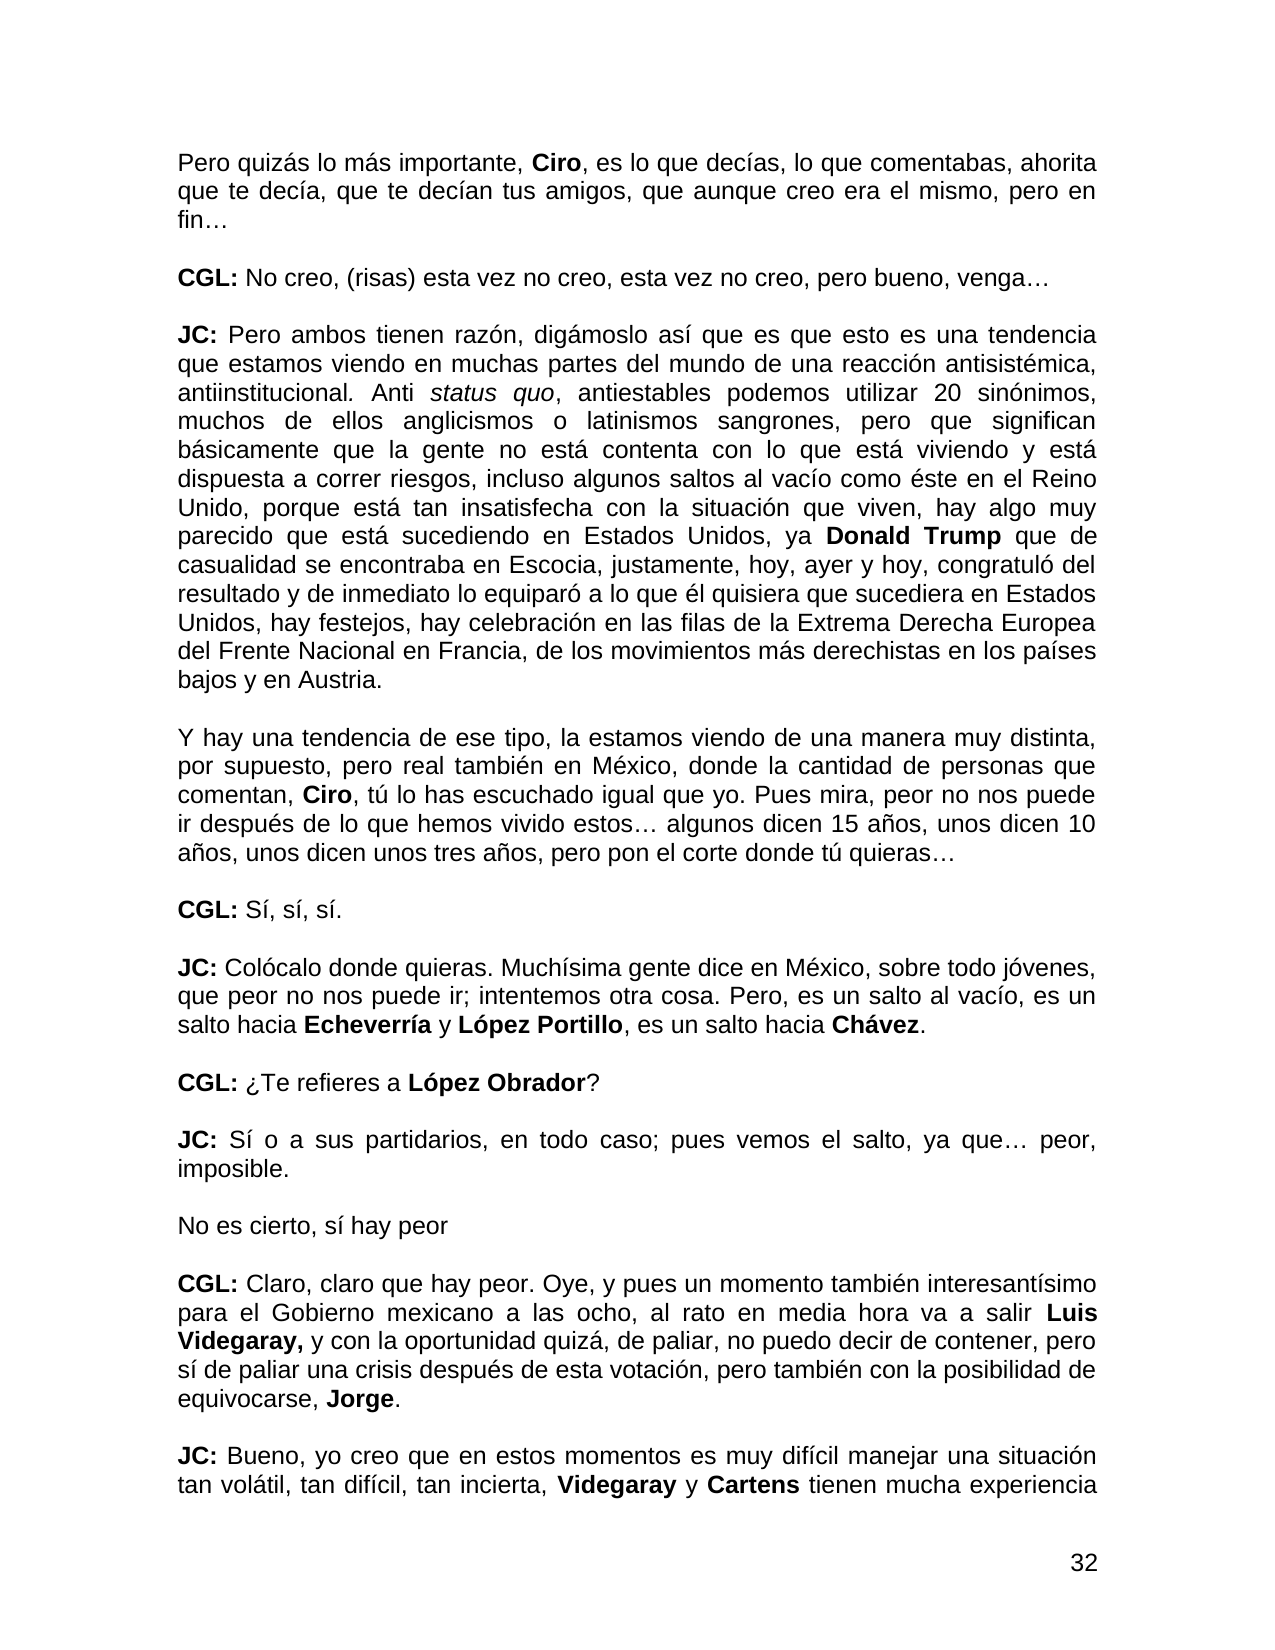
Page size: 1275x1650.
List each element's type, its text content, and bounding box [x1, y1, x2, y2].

text Y hay una tendencia de ese tipo, la estamos viendo de una manera muy distinta, por supuesto, pero real también en México, donde la cantidad de personas que comentan, Ciro, tú lo has escuchado igual que yo. Pues mira, peor no nos puede ir después de lo que hemos vivido estos… algunos dicen 15 años, unos dicen 10 años, unos dicen unos tres años, pero pon el corte donde tú quieras… [177, 723, 1098, 866]
text CGL: No creo, (risas) esta vez no creo, esta vez no creo, pero bueno, venga… [177, 263, 1098, 291]
text CGL: ¿Te refieres a López Obrador? [177, 1068, 1098, 1096]
text CGL: Claro, claro que hay peor. Oye, y pues un momento también interesantísimo para el Gobierno mexicano a las ocho, al rato en media hora va a salir Luis Videgaray, y con la oportunidad quizá, de paliar, no puedo decir de contener, pero sí de paliar una crisis después de esta votación, pero también con la posibilidad de equivocarse, Jorge. [177, 1269, 1098, 1413]
text Pero quizás lo más importante, Ciro, es lo que decías, lo que comentabas, ahorita que te decía, que te decían tus amigos, que aunque creo era el mismo, pero en fin… [177, 148, 1098, 234]
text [177, 1441, 1098, 1499]
text CGL: Sí, sí, sí. [177, 895, 1098, 924]
text No es cierto, sí hay peor [177, 1211, 1098, 1240]
text JC: Pero ambos tienen razón, digámoslo así que es que esto es una tendencia que estamos viendo en muchas partes del mundo de una reacción antisistémica, antiinstitucional. Anti status quo, antiestables podemos utilizar 20 sinónimos, muchos de ellos anglicismos o latinismos sangrones, pero que significan básicamente que la gente no está contenta con lo que está viviendo y está dispuesta a correr riesgos, incluso algunos saltos al vacío como éste en el Reino Unido, porque está tan insatisfecha con la situación que viven, hay algo muy parecido que está sucediendo en Estados Unidos, ya Donald Trump que de casualidad se encontraba en Escocia, justamente, hoy, ayer y hoy, congratuló del resultado y de inmediato lo equiparó a lo que él quisiera que sucediera en Estados Unidos, hay festejos, hay celebración en las filas de la Extrema Derecha Europea del Frente Nacional en Francia, de los movimientos más derechistas en los países bajos y en Austria. [177, 320, 1098, 694]
text JC: Sí o a sus partidarios, en todo caso; pues vemos el salto, ya que… peor, imposible. [177, 1125, 1098, 1183]
text JC: Colócalo donde quieras. Muchísima gente dice en México, sobre todo jóvenes, que peor no nos puede ir; intentemos otra cosa. Pero, es un salto al vacío, es un salto hacia Echeverría y López Portillo, es un salto hacia Chávez. [177, 953, 1098, 1039]
